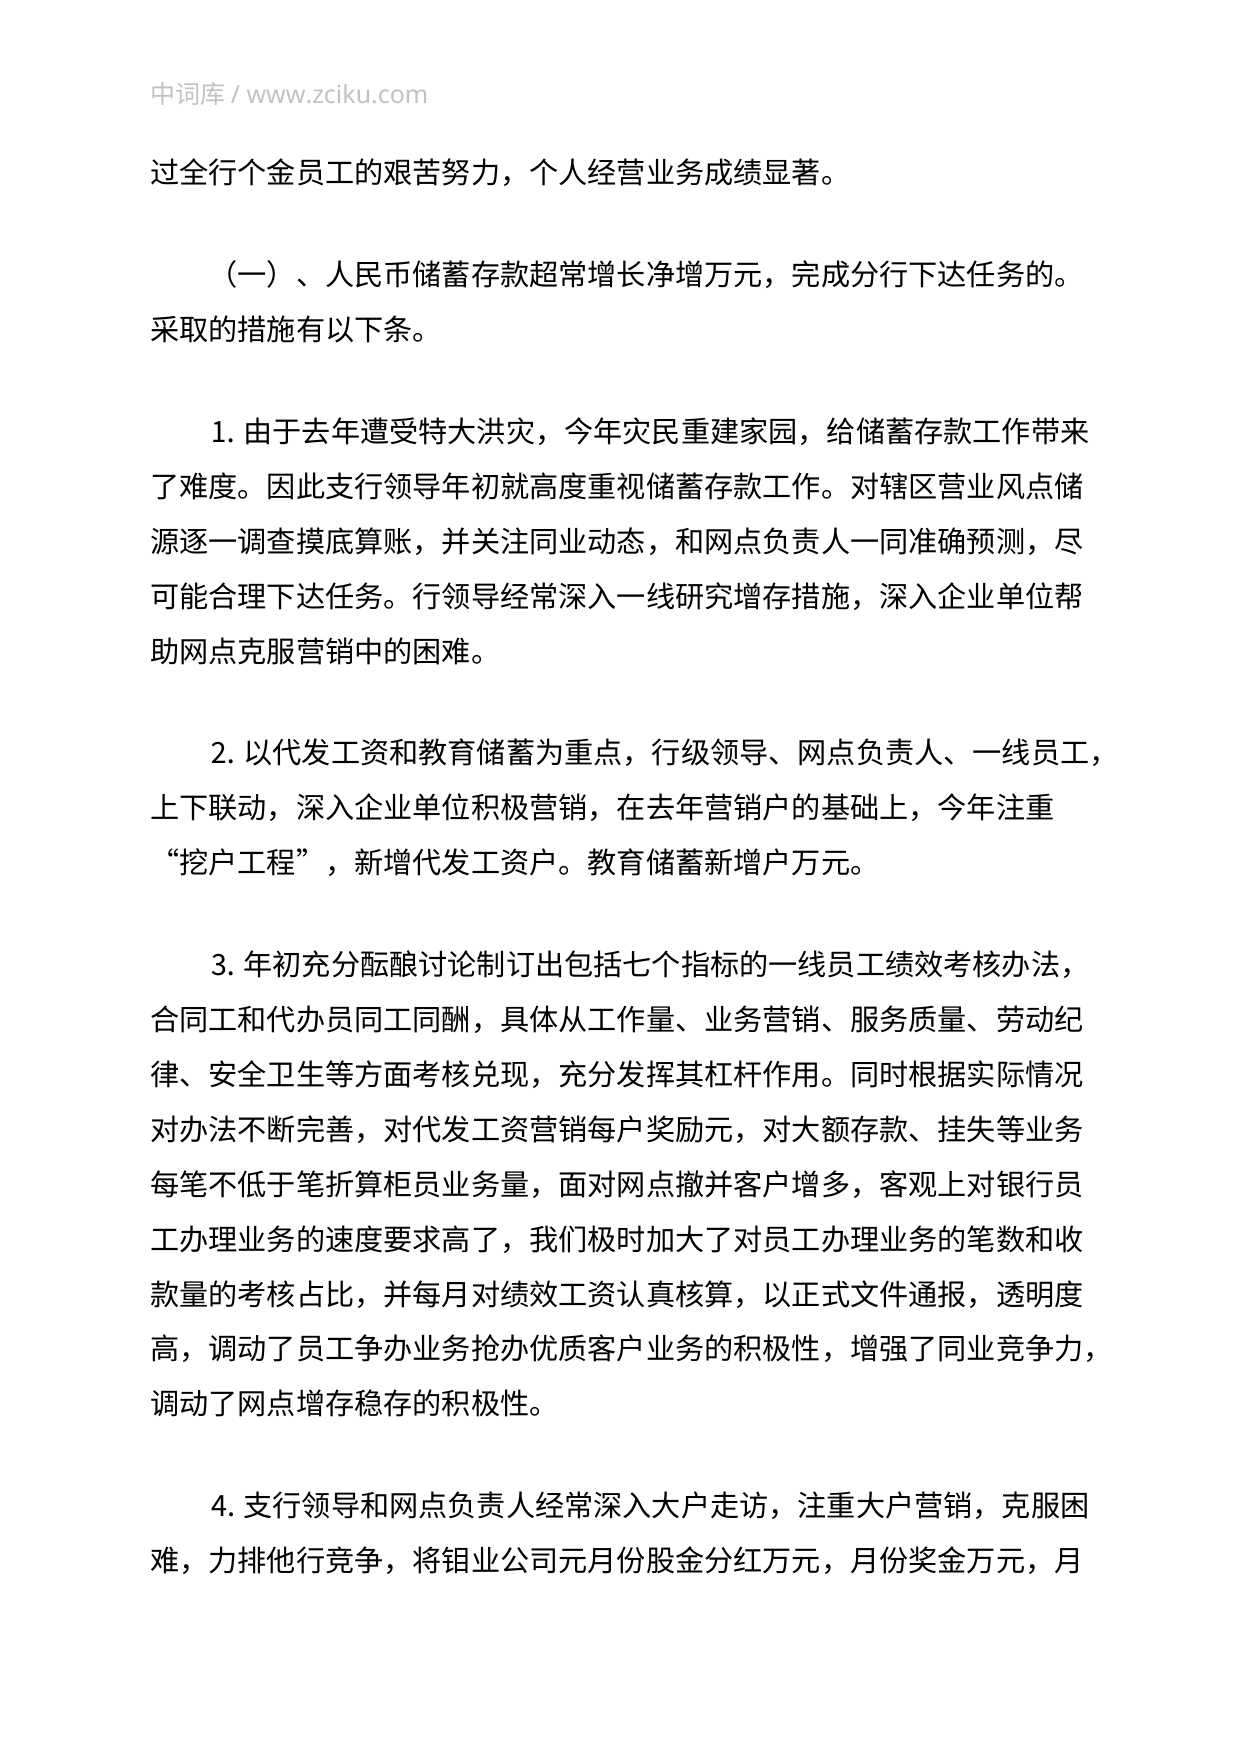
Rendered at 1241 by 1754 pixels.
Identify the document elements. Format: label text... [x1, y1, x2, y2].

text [150, 150, 1090, 192]
text （一）、人民币储蓄存款超常增长净增万元，完成分行下达任务的。采取的措施有以下条。 [150, 252, 1090, 349]
text ⒊年初充分酝酿讨论制订出包括七个指标的一线员工绩效考核办法，合同工和代办员同工同酬，具体从工作量、业务营销、服务质量、劳动纪律、安全卫生等方面考核兑现，充分发挥其杠杆作用。同时根据实际情况对办法不断完善，对代发工资营销每户奖励元，对大额存款、挂失等业务每笔不低于笔折算柜员业务量，面对网点撤并客户增多，客观上对银行员工办理业务的速度要求高了，我们极时加大了对员工办理业务的笔数和收款量的考核占比，并每月对绩效工资认真核算，以正式文件通报，透明度高，调动了员工争办业务抢办优质客户业务的积极性，增强了同业竞争力，调动了网点增存稳存的积极性。 [150, 942, 1090, 1423]
text ⒉以代发工资和教育储蓄为重点，行级领导、网点负责人、一线员工，上下联动，深入企业单位积极营销，在去年营销户的基础上，今年注重“挖户工程”，新增代发工资户。教育储蓄新增户万元。 [150, 730, 1090, 882]
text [150, 1483, 1090, 1580]
text ⒈由于去年遭受特大洪灾，今年灾民重建家园，给储蓄存款工作带来了难度。因此支行领导年初就高度重视储蓄存款工作。对辖区营业风点储源逐一调查摸底算账，并关注同业动态，和网点负责人一同准确预测，尽可能合理下达任务。行领导经常深入一线研究增存措施，深入企业单位帮助网点克服营销中的困难。 [150, 408, 1090, 670]
